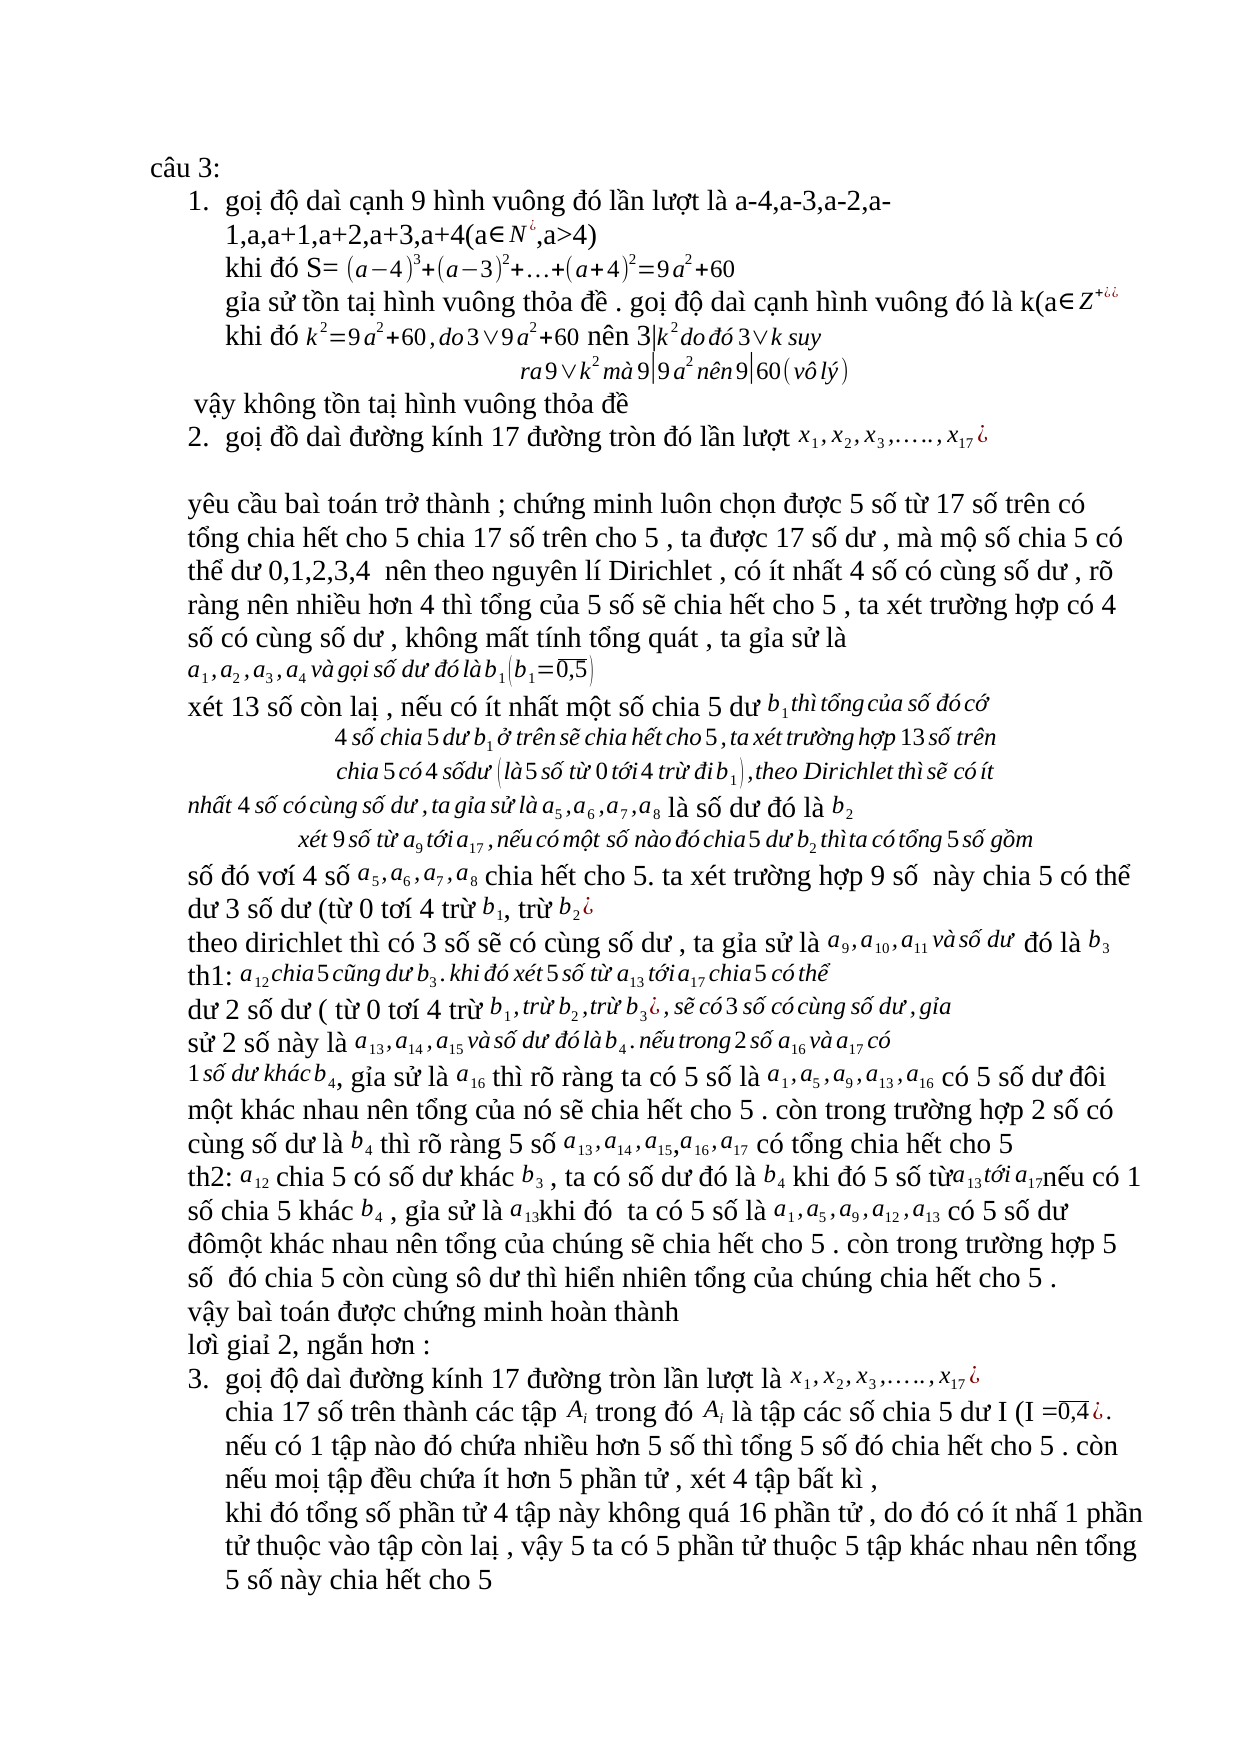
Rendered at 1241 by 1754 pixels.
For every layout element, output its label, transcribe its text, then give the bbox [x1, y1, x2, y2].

text vậy baì toán được chứng minh hoàn thành [187, 1294, 1144, 1327]
text th2: chia 5 có số dư khác , ta có số dư đó là khi đó 5 số từnếu có 1 số chia 5 khác , gỉa sử là khi đó ta có 5 số là có 5 số dư đômột khác nhau nên tổng của chúng sẽ chia hết cho 5 . còn trong trường hợp 5 số đó chia 5 còn cùng sô dư thì hiển nhiên tổng của chúng chia hết cho 5 . [187, 1159, 1144, 1294]
list gỉa sử tồn taị hình vuông thỏa đề . goị độ daì cạnh hình vuông đó là k(a [225, 284, 1144, 318]
text dư 2 số dư ( từ 0 tơí 4 trừ [187, 992, 1144, 1025]
list chia 17 số trên thành các tập trong đó là tập các số chia 5 dư I (I = nếu có 1 tập nào đó chứa nhiều hơn 5 số thì tổng 5 số đó chia hết cho 5 . còn nếu moị tập đều chứa ít hơn 5 phần tử , xét 4 tập bất kì , [225, 1394, 1144, 1495]
text xét 13 số còn laị , nếu có ít nhất một số chia 5 dư [187, 689, 1144, 722]
text th1: [187, 958, 1144, 992]
text lơì giaỉ 2, ngắn hơn : [187, 1327, 1144, 1361]
list khi đó S= [225, 251, 1144, 284]
text theo dirichlet thì có 3 số sẽ có cùng số dư , ta gỉa sử là đó là [187, 925, 1144, 958]
text số đó vơí 4 số chia hết cho 5. ta xét trường hợp 9 số này chia 5 có thể dư 3 số dư (từ 0 tơí 4 trừ , trừ [187, 858, 1144, 925]
text , gỉa sử là thì rõ ràng ta có 5 số là có 5 số dư đôi một khác nhau nên tổng của nó sẽ chia hết cho 5 . còn trong trường hợp 2 số có cùng số dư là thì rõ ràng 5 số , có tổng chia hết cho 5 [187, 1059, 1144, 1159]
list khi đó nên 3| [225, 318, 1144, 351]
list goị đồ daì đường kính 17 đường tròn đó lần lượt [187, 419, 1144, 453]
list goị độ daì đường kính 17 đường tròn lần lượt là [187, 1361, 1144, 1394]
list goị độ daì cạnh 9 hình vuông đó lần lượt là a-4,a-3,a-2,a-1,a,a+1,a+2,a+3,a+4(a,a>4) [187, 183, 1144, 251]
text câu 3: [150, 150, 1144, 183]
list khi đó tổng số phần tử 4 tập này không quá 16 phần tử , do đó có ít nhấ 1 phần tử thuộc vào tập còn laị , vậy 5 ta có 5 phần tử thuộc 5 tập khác nhau nên tổng 5 số này chia hết cho 5 [225, 1495, 1144, 1596]
text là số dư đó là [187, 791, 1144, 824]
text yêu cầu baì toán trở thành ; chứng minh luôn chọn được 5 số từ 17 số trên có tổng chia hết cho 5 chia 17 số trên cho 5 , ta được 17 số dư , mà mộ số chia 5 có thể dư 0,1,2,3,4 nên theo nguyên lí Dirichlet , có ít nhất 4 số có cùng số dư , rõ ràng nên nhiều hơn 4 thì tổng của 5 số sẽ chia hết cho 5 , ta xét trường hợp có 4 số có cùng số dư , không mất tính tổng quát , ta gỉa sử là [187, 486, 1144, 689]
text sử 2 số này là [187, 1025, 1144, 1059]
text vậy không tồn taị hình vuông thỏa đề [150, 386, 1144, 419]
